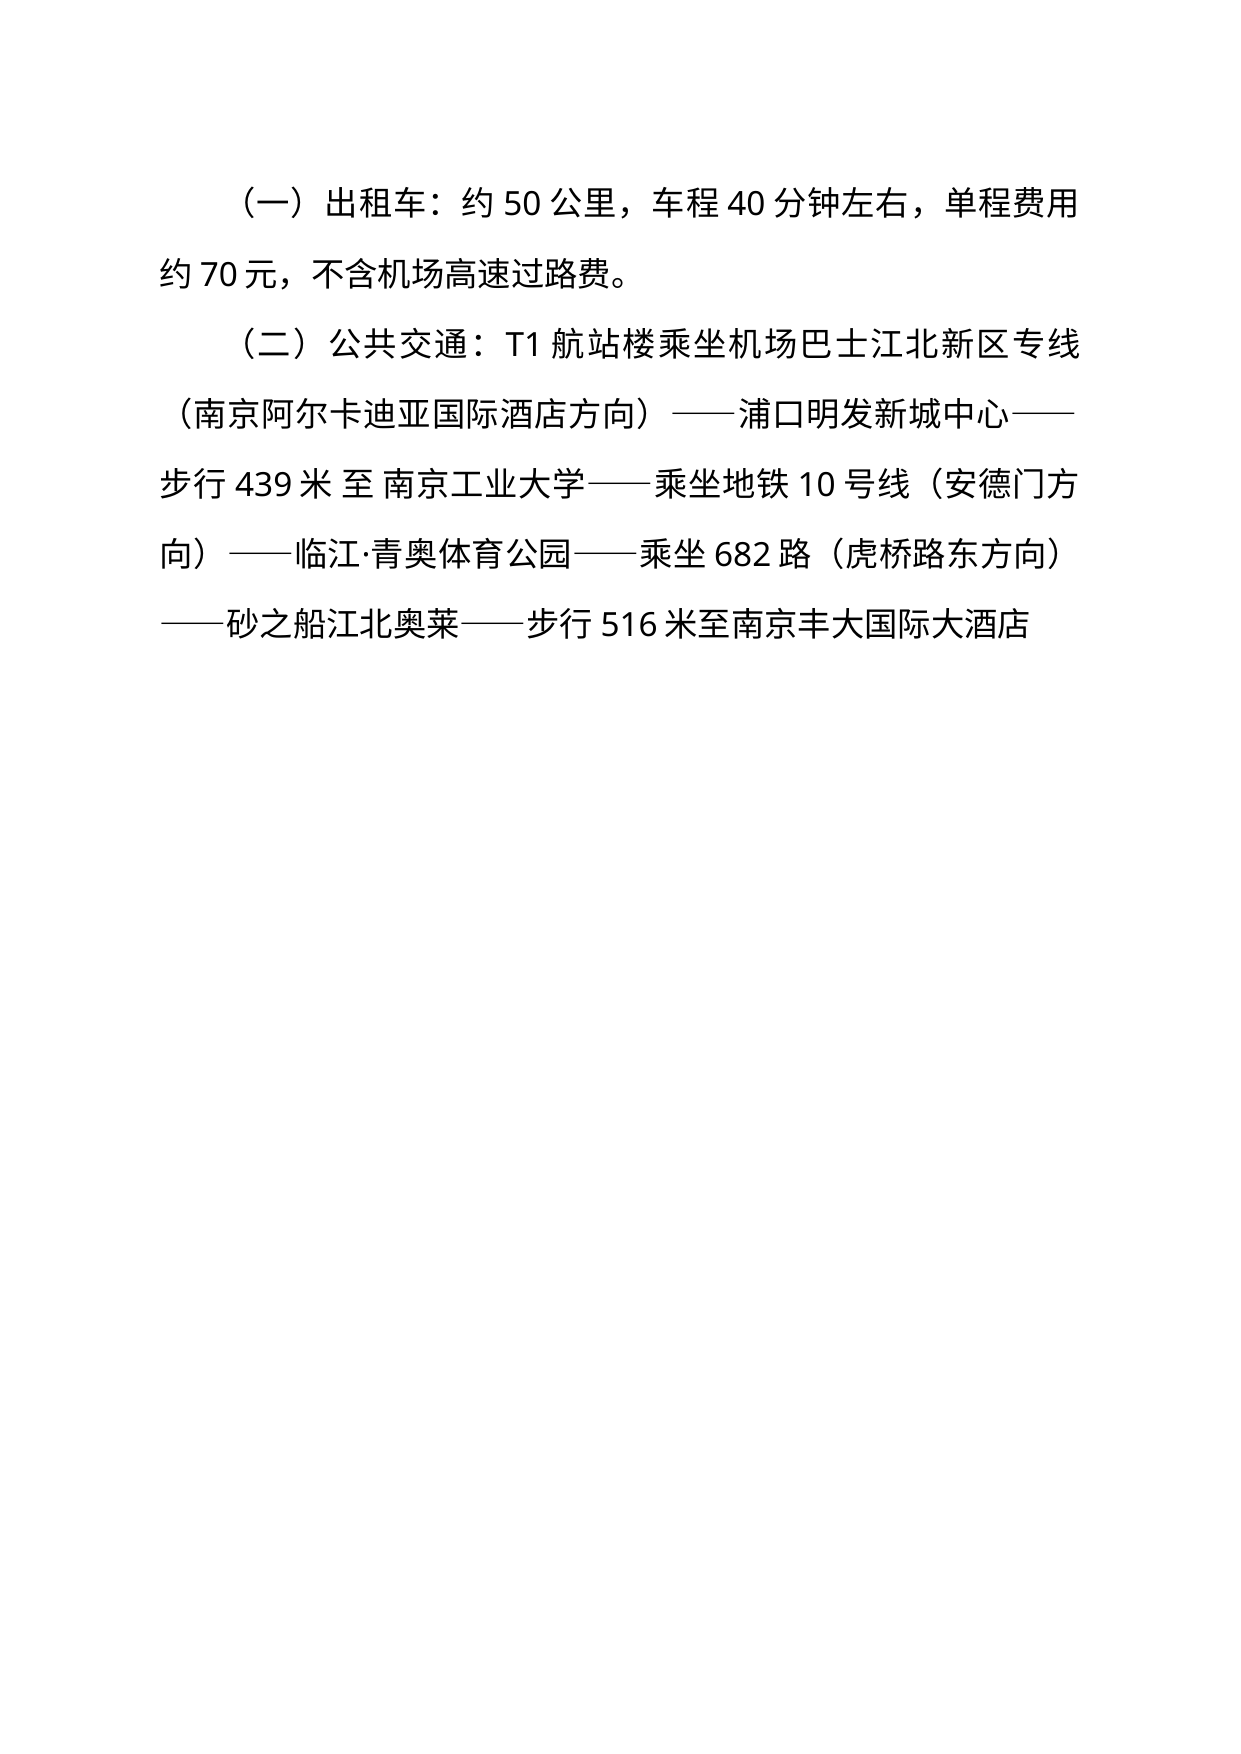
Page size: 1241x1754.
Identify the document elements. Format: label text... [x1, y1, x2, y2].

text （一）出租车：约50公里，车程40分钟左右，单程费用约70元，不含机场高速过路费。 [159, 177, 1081, 296]
text （二）公共交通：T1航站楼乘坐机场巴士江北新区专线（南京阿尔卡迪亚国际酒店方向）——浦口明发新城中心——步行 439米 至 南京工业大学——乘坐地铁10号线（安德门方向）——临江·青奥体育公园——乘坐682路（虎桥路东方向）——砂之船江北奥莱——步行 516米至南京丰大国际大酒店 [159, 317, 1081, 646]
